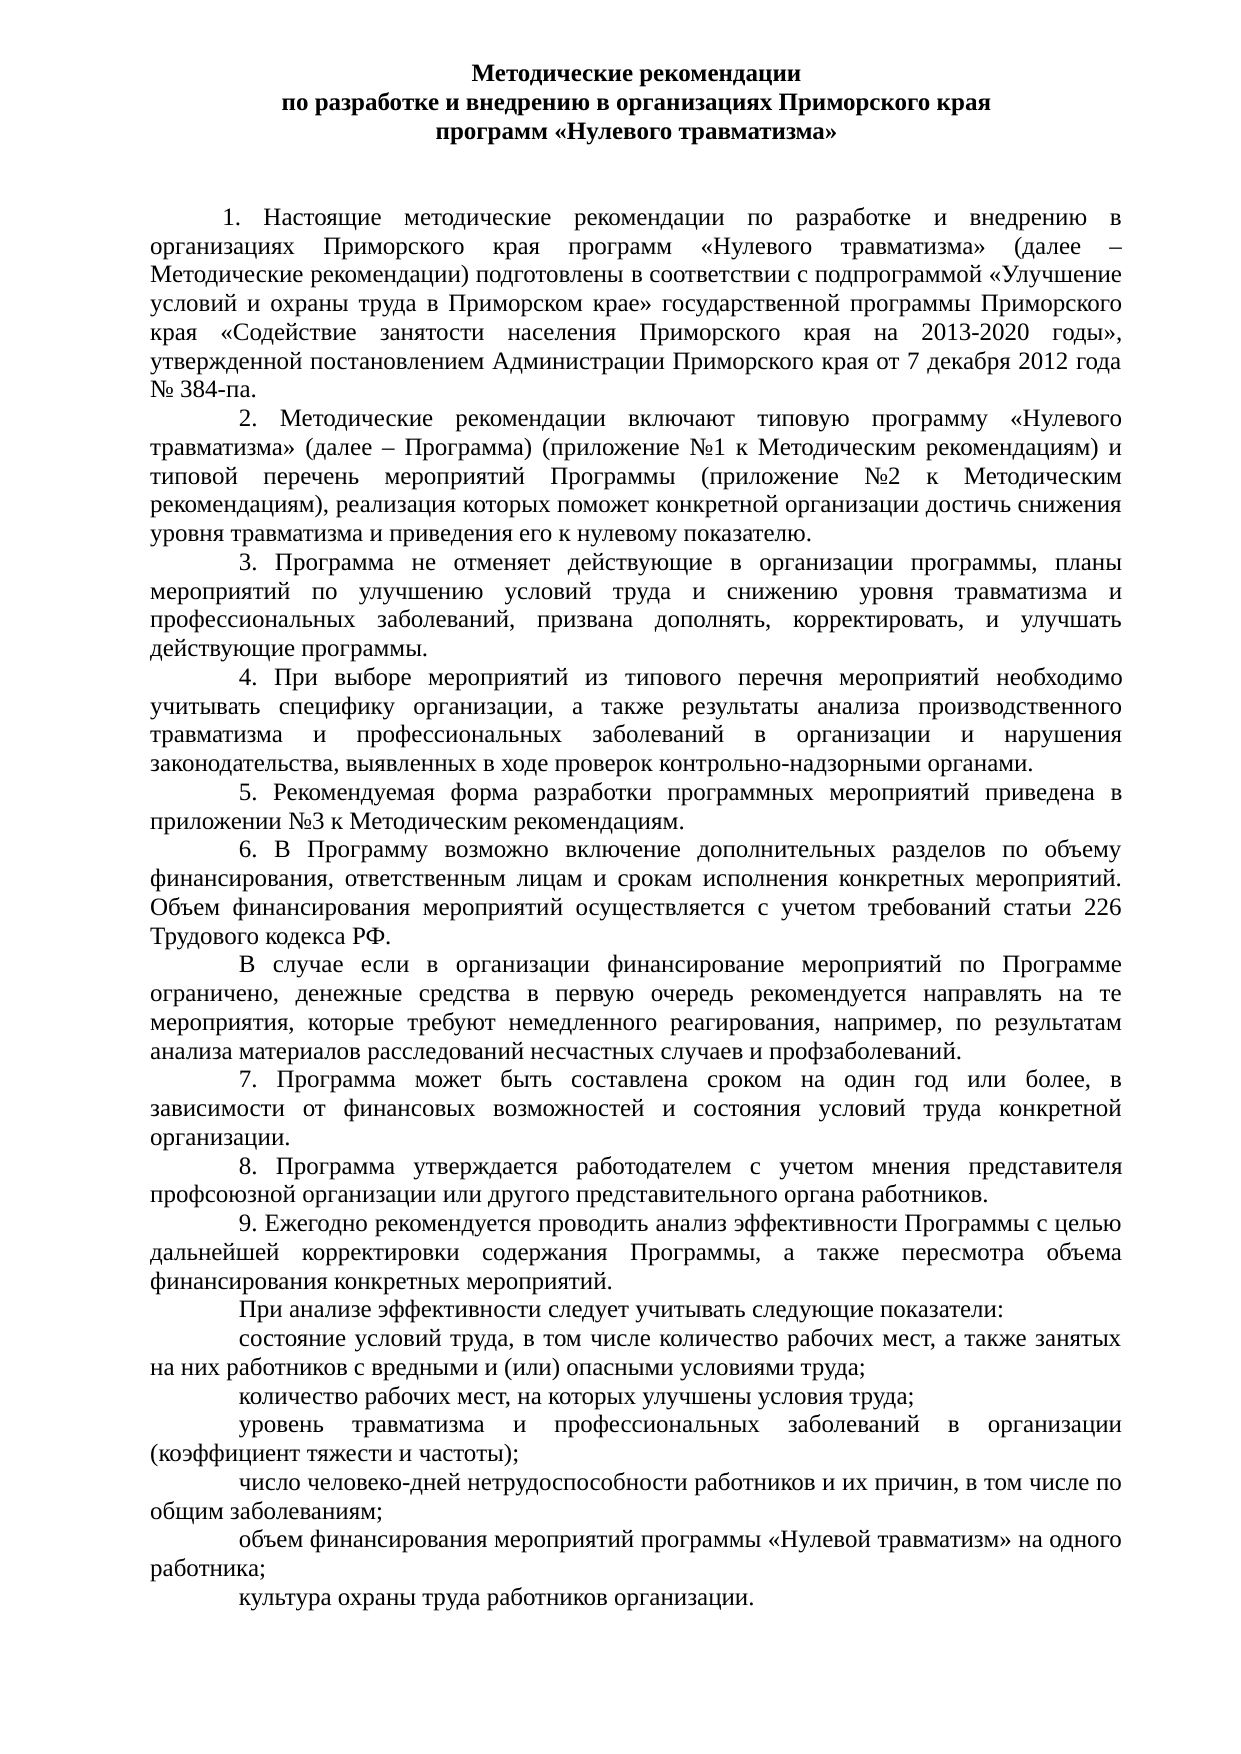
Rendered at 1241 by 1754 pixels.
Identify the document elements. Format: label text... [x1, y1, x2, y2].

text В случае если в организации финансирование мероприятий по Программе ограничено, денежные средства в первую очередь рекомендуется направлять на те мероприятия, которые требуют немедленного реагирования, например, по результатам анализа материалов расследований несчастных случаев и профзаболеваний. [150, 949, 1123, 1064]
text 3. Программа не отменяет действующие в организации программы, планы мероприятий по улучшению условий труда и снижению уровня травматизма и профессиональных заболеваний, призвана дополнять, корректировать, и улучшать действующие программы. [150, 547, 1123, 662]
text При анализе эффективности следует учитывать следующие показатели: [150, 1294, 1123, 1323]
text количество рабочих мест, на которых улучшены условия труда; [150, 1381, 1123, 1409]
text 9. Ежегодно рекомендуется проводить анализ эффективности Программы с целью дальнейшей корректировки содержания Программы, а также пересмотра объема финансирования конкретных мероприятий. [150, 1208, 1123, 1294]
text культура охраны труда работников организации. [150, 1582, 1123, 1611]
text 8. Программа утверждается работодателем с учетом мнения представителя профсоюзной организации или другого представительного органа работников. [150, 1151, 1123, 1208]
text 6. В Программу возможно включение дополнительных разделов по объему финансирования, ответственным лицам и срокам исполнения конкретных мероприятий. Объем финансирования мероприятий осуществляется с учетом требований статьи 226 Трудового кодекса РФ. [150, 834, 1123, 949]
text 2. Методические рекомендации включают типовую программу «Нулевого травматизма» (далее – Программа) (приложение №1 к Методическим рекомендациям) и типовой перечень мероприятий Программы (приложение №2 к Методическим рекомендациям), реализация которых поможет конкретной организации достичь снижения уровня травматизма и приведения его к нулевому показателю. [150, 403, 1123, 547]
text по разработке и внедрению в организациях Приморского края [150, 87, 1123, 116]
text программ «Нулевого травматизма» [150, 116, 1123, 144]
text уровень травматизма и профессиональных заболеваний в организации (коэффициент тяжести и частоты); [150, 1409, 1123, 1467]
text состояние условий труда, в том числе количество рабочих мест, а также занятых на них работников с вредными и (или) опасными условиями труда; [150, 1323, 1123, 1381]
text 7. Программа может быть составлена сроком на один год или более, в зависимости от финансовых возможностей и состояния условий труда конкретной организации. [150, 1064, 1123, 1151]
text 5. Рекомендуемая форма разработки программных мероприятий приведена в приложении №3 к Методическим рекомендациям. [150, 777, 1123, 834]
text 1. Настоящие методические рекомендации по разработке и внедрению в организациях Приморского края программ «Нулевого травматизма» (далее – Методические рекомендации) подготовлены в соответствии с подпрограммой «Улучшение условий и охраны труда в Приморском крае» государственной программы Приморского края «Содействие занятости населения Приморского края на 2013-2020 годы», утвержденной постановлением Администрации Приморского края от 7 декабря 2012 года № 384-па. [150, 202, 1123, 403]
text число человеко-дней нетрудоспособности работников и их причин, в том числе по общим заболеваниям; [150, 1467, 1123, 1524]
text Методические рекомендации [150, 58, 1123, 87]
text 4. При выборе мероприятий из типового перечня мероприятий необходимо учитывать специфику организации, а также результаты анализа производственного травматизма и профессиональных заболеваний в организации и нарушения законодательства, выявленных в ходе проверок контрольно-надзорными органами. [150, 662, 1123, 777]
text объем финансирования мероприятий программы «Нулевой травматизм» на одного работника; [150, 1524, 1123, 1582]
